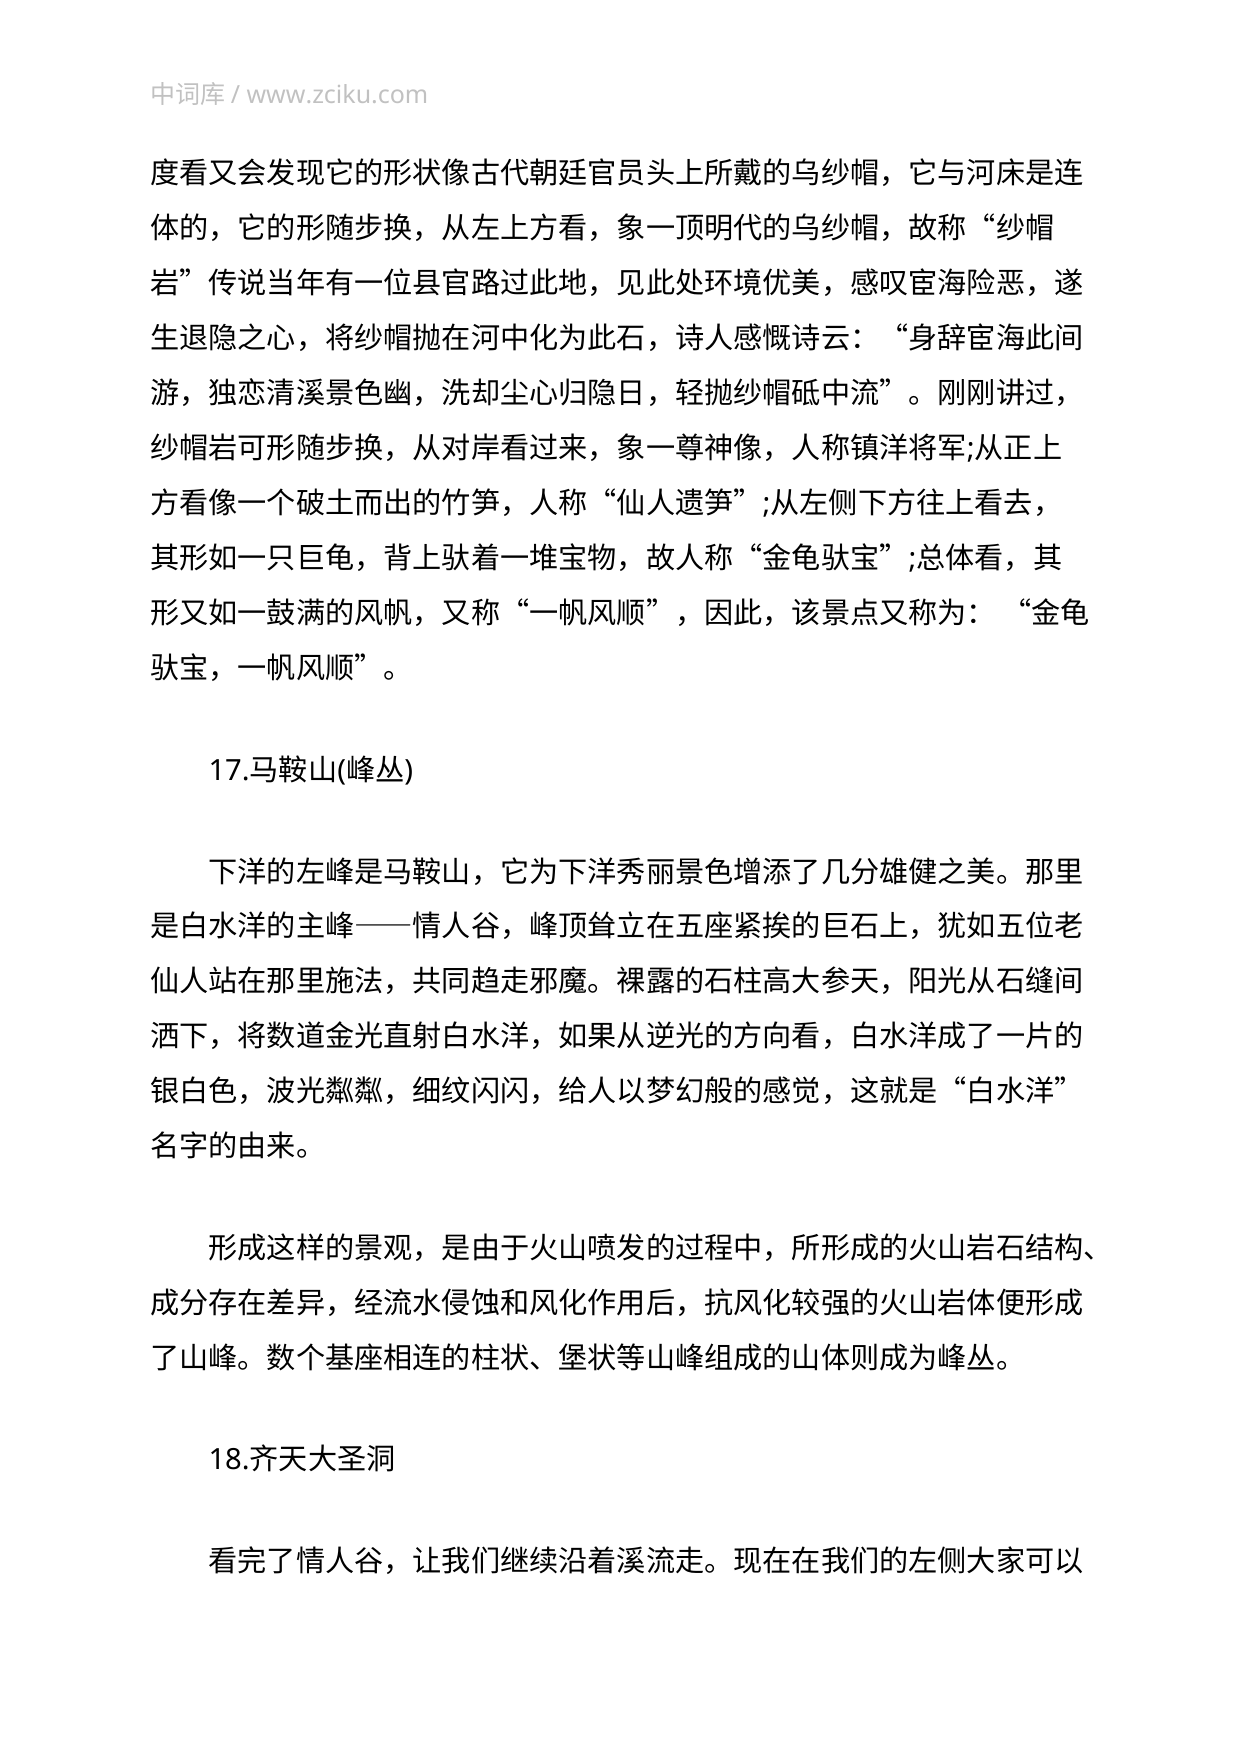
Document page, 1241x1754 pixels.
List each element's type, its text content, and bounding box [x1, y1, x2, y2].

text 17.马鞍山(峰丛) [150, 746, 1090, 788]
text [150, 1538, 1090, 1580]
text 下洋的左峰是马鞍山，它为下洋秀丽景色增添了几分雄健之美。那里是白水洋的主峰——情人谷，峰顶耸立在五座紧挨的巨石上，犹如五位老仙人站在那里施法，共同趋走邪魔。裸露的石柱高大参天，阳光从石缝间洒下，将数道金光直射白水洋，如果从逆光的方向看，白水洋成了一片的银白色，波光粼粼，细纹闪闪，给人以梦幻般的感觉，这就是“白水洋”名字的由来。 [150, 848, 1090, 1165]
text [150, 150, 1090, 687]
text 18.齐天大圣洞 [150, 1436, 1090, 1478]
text 形成这样的景观，是由于火山喷发的过程中，所形成的火山岩石结构、成分存在差异，经流水侵蚀和风化作用后，抗风化较强的火山岩体便形成了山峰。数个基座相连的柱状、堡状等山峰组成的山体则成为峰丛。 [150, 1224, 1090, 1376]
